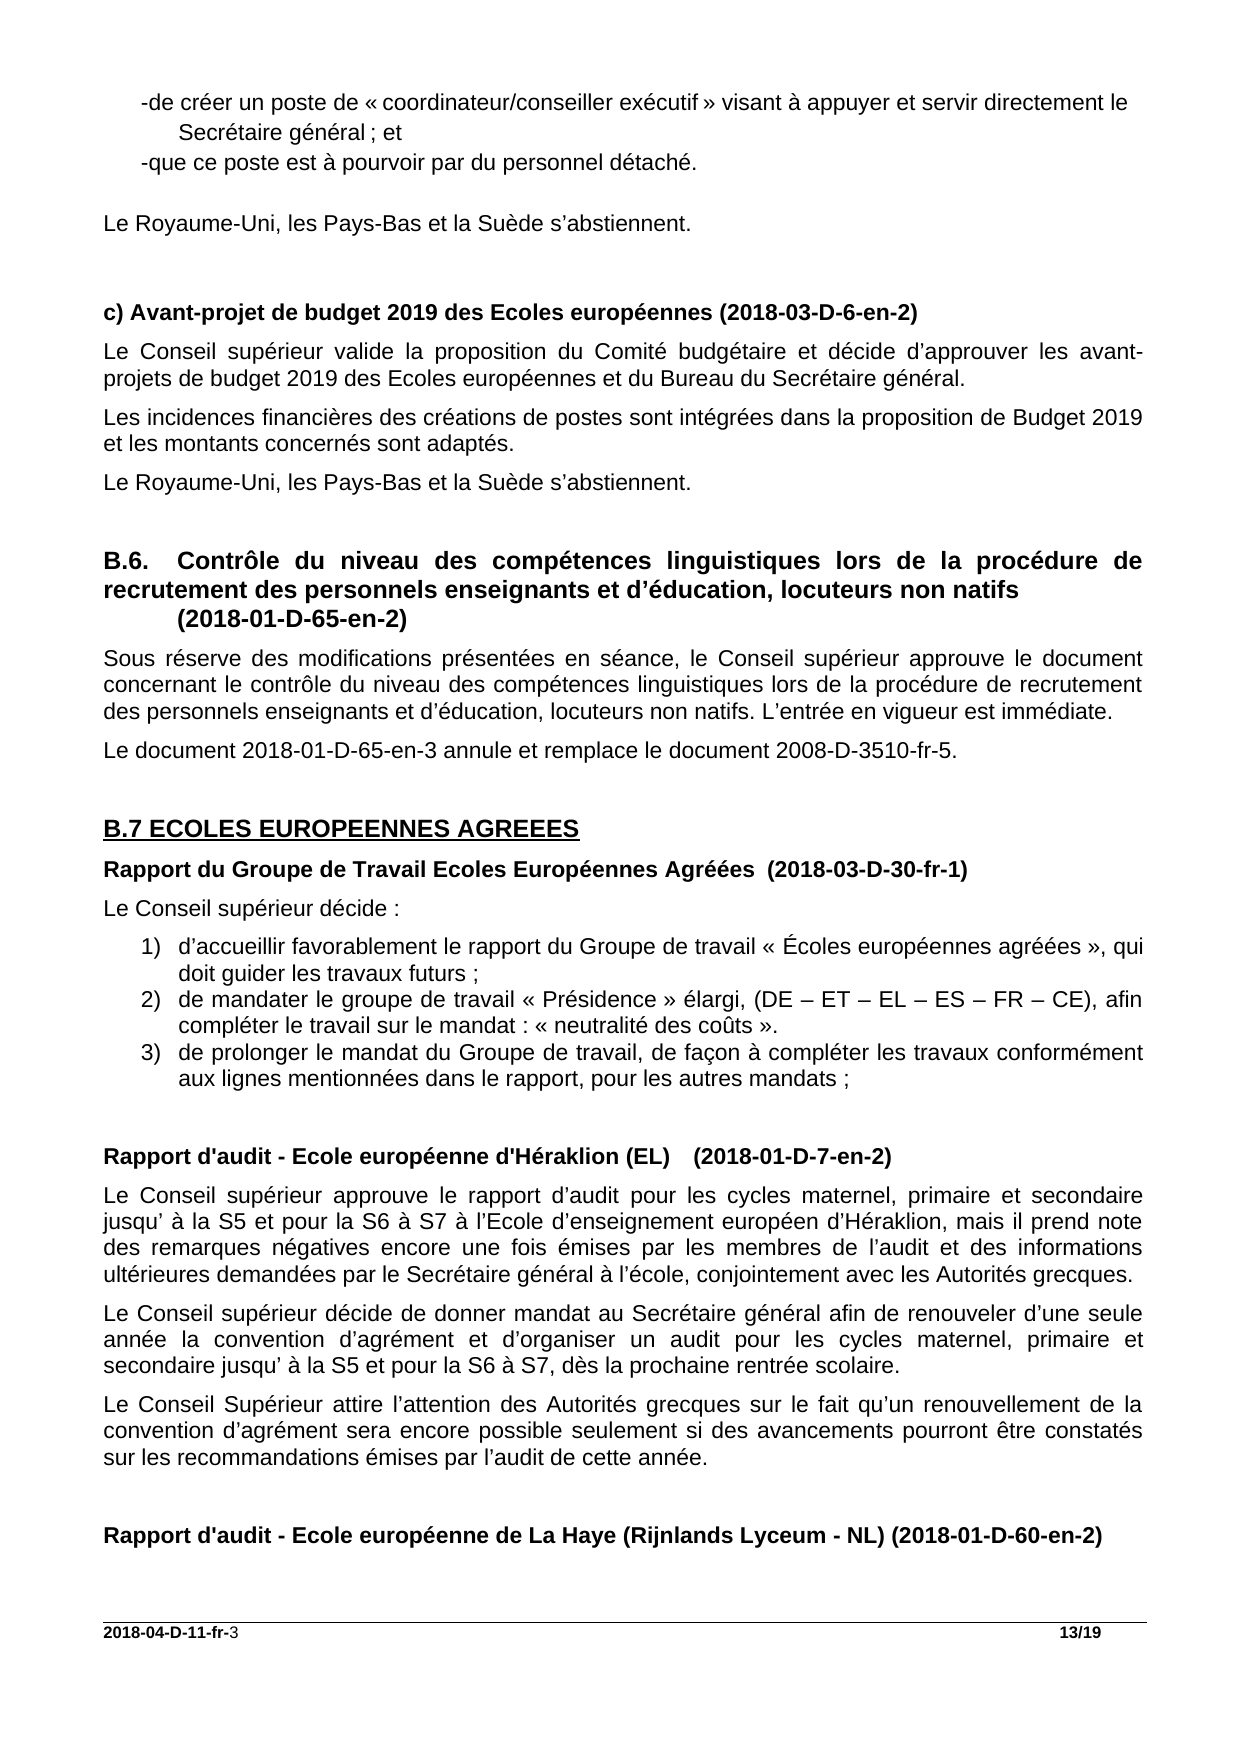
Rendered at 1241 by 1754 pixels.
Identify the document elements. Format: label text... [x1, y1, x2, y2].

subtitle B.7 ECOLES EUROPEENNES AGREEES [103, 814, 1144, 843]
subtitle c) Avant-projet de budget 2019 des Ecoles européennes (2018-03-D-6-en-2) [103, 299, 1144, 326]
subtitle Le Conseil supérieur décide de donner mandat au Secrétaire général afin de renouveler d’une seule année la convention d’agrément et d’organiser un audit pour les cycles maternel, primaire et secondaire jusqu’ à la S5 et pour la S6 à S7, dès la prochaine rentrée scolaire. [103, 1299, 1144, 1379]
subtitle Les incidences financières des créations de postes sont intégrées dans la proposition de Budget 2019 et les montants concernés sont adaptés. [103, 403, 1144, 456]
subtitle Sous réserve des modifications présentées en séance, le Conseil supérieur approuve le document concernant le contrôle du niveau des compétences linguistiques lors de la procédure de recrutement des personnels enseignants et d’éducation, locuteurs non natifs. L’entrée en vigueur est immédiate. [103, 645, 1144, 724]
subtitle Le Conseil Supérieur attire l’attention des Autorités grecques sur le fait qu’un renouvellement de la convention d’agrément sera encore possible seulement si des avancements pourront être constatés sur les recommandations émises par l’audit de cette année. [103, 1391, 1144, 1470]
subtitle Rapport du Groupe de Travail Ecoles Européennes Agréées (2018-03-D-30-fr-1) [103, 856, 1144, 882]
list que ce poste est à pourvoir par du personnel détaché. [141, 149, 1144, 175]
subtitle Le Conseil supérieur valide la proposition du Comité budgétaire et décide d’approuver les avant-projets de budget 2019 des Ecoles européennes et du Bureau du Secrétaire général. [103, 338, 1144, 391]
subtitle Le Conseil supérieur approuve le rapport d’audit pour les cycles maternel, primaire et secondaire jusqu’ à la S5 et pour la S6 à S7 à l’Ecole d’enseignement européen d’Héraklion, mais il prend note des remarques négatives encore une fois émises par les membres de l’audit et des informations ultérieures demandées par le Secrétaire général à l’école, conjointement avec les Autorités grecques. [103, 1182, 1144, 1287]
subtitle Rapport d'audit - Ecole européenne de La Haye (Rijnlands Lyceum - NL) (2018-01-D-60-en-2) [103, 1522, 1144, 1548]
subtitle B.6. Contrôle du niveau des compétences linguistiques lors de la procédure de recrutement des personnels enseignants et d’éducation, locuteurs non natifs (2018-01-D-65-en-2) [103, 546, 1144, 633]
subtitle Le document 2018-01-D-65-en-3 annule et remplace le document 2008-D-3510-fr-5. [103, 737, 1144, 763]
list d’accueillir favorablement le rapport du Groupe de travail « Écoles européennes agréées », qui doit guider les travaux futurs ; [141, 933, 1144, 986]
list de prolonger le mandat du Groupe de travail, de façon à compléter les travaux conformément aux lignes mentionnées dans le rapport, pour les autres mandats ; [141, 1039, 1144, 1091]
subtitle Le Royaume-Uni, les Pays-Bas et la Suède s’abstiennent. [103, 469, 1144, 495]
text Le Royaume-Uni, les Pays-Bas et la Suède s’abstiennent. [103, 209, 1144, 236]
text Le Conseil supérieur décide : [103, 894, 1144, 921]
list de créer un poste de « coordinateur/conseiller exécutif » visant à appuyer et servir directement le Secrétaire général ; et [141, 89, 1144, 145]
subtitle Rapport d'audit - Ecole européenne d'Héraklion (EL) (2018-01-D-7-en-2) [103, 1143, 1144, 1169]
list de mandater le groupe de travail « Présidence » élargi, (DE – ET – EL – ES – FR – CE), afin compléter le travail sur le mandat : « neutralité des coûts ». [141, 986, 1144, 1039]
